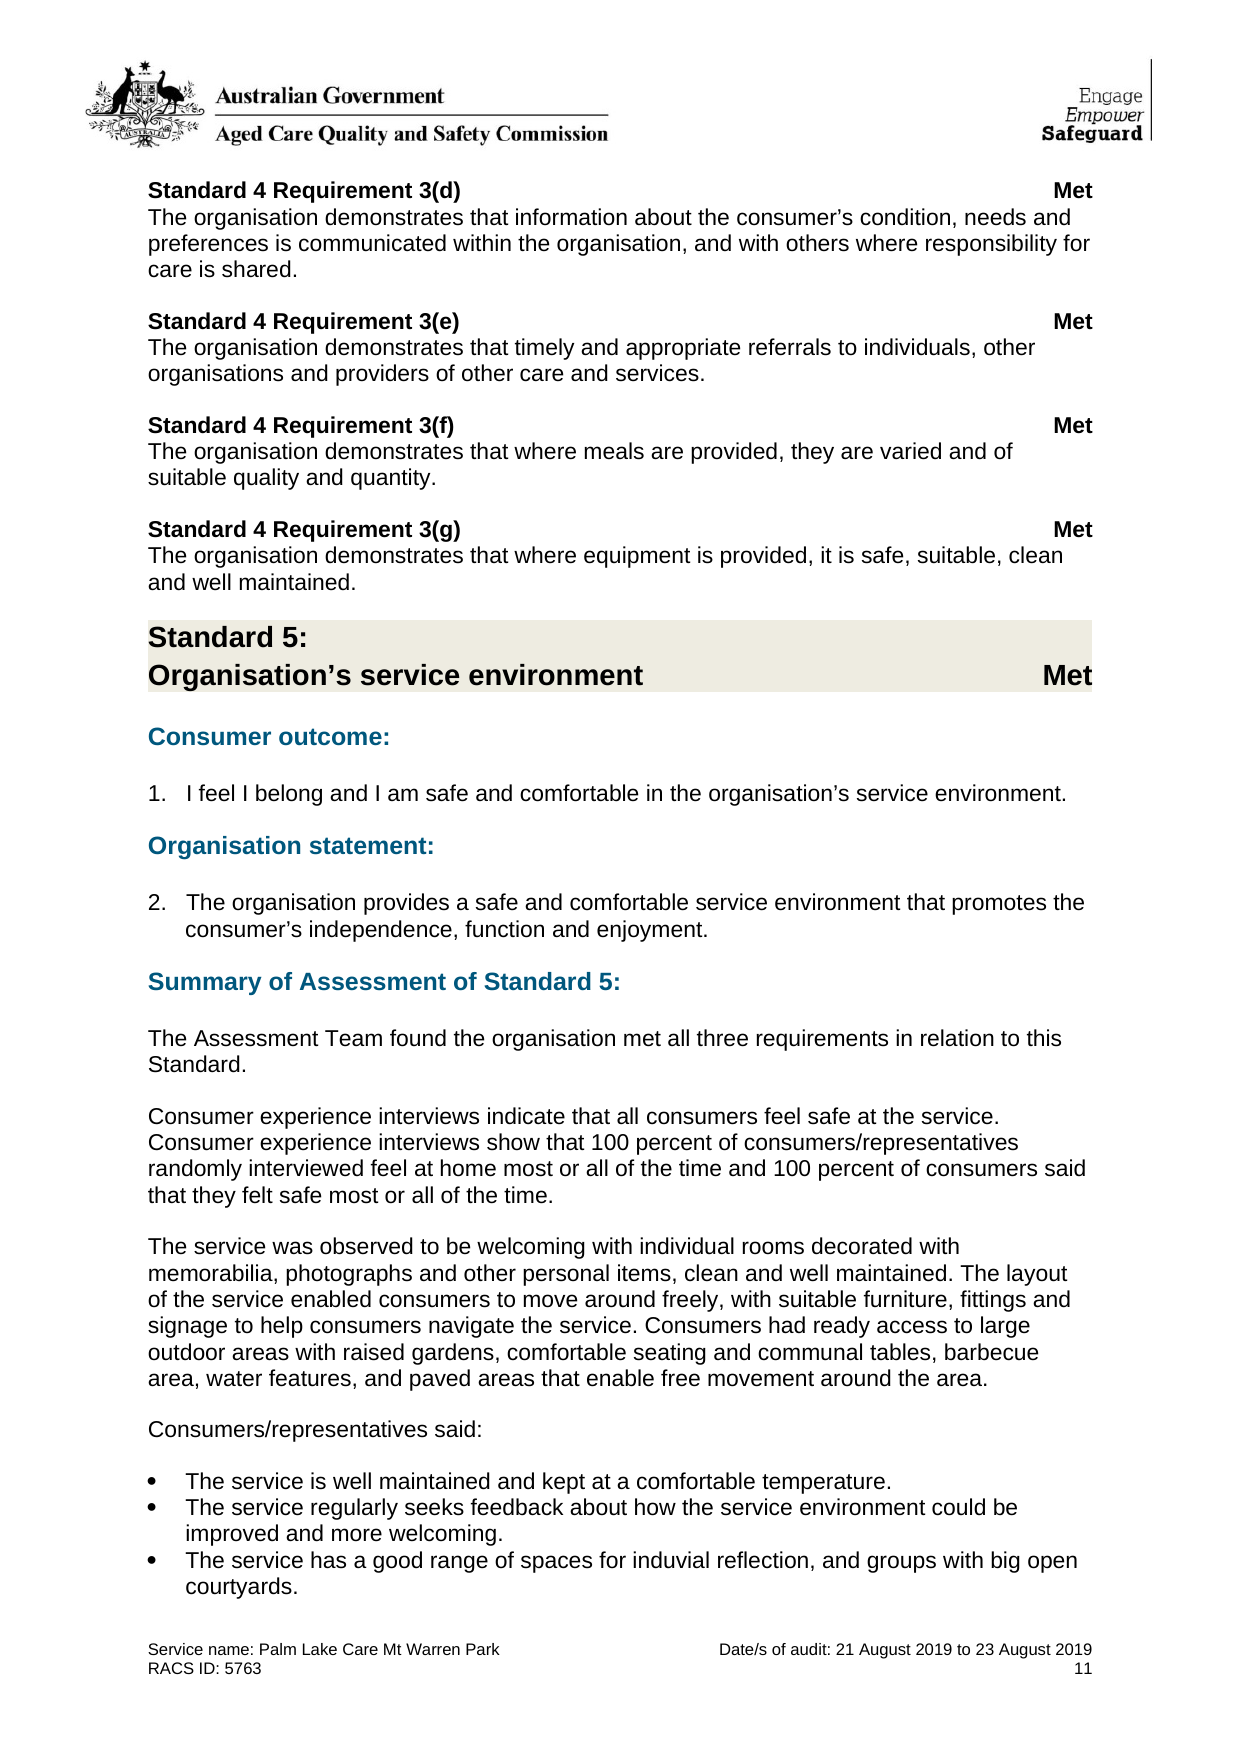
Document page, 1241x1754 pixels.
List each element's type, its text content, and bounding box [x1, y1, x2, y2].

text Consumers/representatives said: [148, 1416, 1092, 1443]
subtitle Standard 4 Requirement 3(f) Met [148, 412, 1092, 438]
subtitle Standard 4 Requirement 3(d) Met [148, 177, 1092, 203]
subtitle Consumer outcome: [148, 722, 1092, 751]
picture [0, 0, 1240, 169]
text The Assessment Team found the organisation met all three requirements in relation to this Standard. [148, 1025, 1092, 1078]
subtitle Standard 5: Organisation’s service environment Met [148, 620, 1092, 692]
text 1. I feel I belong and I am safe and comfortable in the organisation’s service environment. [148, 780, 1092, 806]
subtitle Summary of Assessment of Standard 5: [148, 967, 1092, 996]
text The organisation demonstrates that where equipment is provided, it is safe, suitable, clean and well maintained. [148, 542, 1092, 595]
subtitle Standard 4 Requirement 3(e) Met [148, 308, 1092, 334]
text 2. The organisation provides a safe and comfortable service environment that promotes the consumer’s independence, function and enjoyment. [148, 889, 1092, 942]
text The organisation demonstrates that timely and appropriate referrals to individuals, other organisations and providers of other care and services. [148, 334, 1092, 387]
text The organisation demonstrates that information about the consumer’s condition, needs and preferences is communicated within the organisation, and with others where responsibility for care is shared. [148, 203, 1092, 283]
subtitle Standard 4 Requirement 3(g) Met [148, 516, 1092, 542]
subtitle Organisation statement: [148, 831, 1092, 860]
text The organisation demonstrates that where meals are provided, they are varied and of suitable quality and quantity. [148, 438, 1092, 491]
list The service has a good range of spaces for induvial reflection, and groups with big open courtyards. [148, 1547, 1092, 1599]
text Consumer experience interviews indicate that all consumers feel safe at the service. Consumer experience interviews show that 100 percent of consumers/representatives randomly interviewed feel at home most or all of the time and 100 percent of consumers said that they felt safe most or all of the time. [148, 1103, 1092, 1208]
list The service is well maintained and kept at a comfortable temperature. [148, 1468, 1092, 1494]
text The service was observed to be welcoming with individual rooms decorated with memorabilia, photographs and other personal items, clean and well maintained. The layout of the service enabled consumers to move around freely, with suitable furniture, fittings and signage to help consumers navigate the service. Consumers had ready access to large outdoor areas with raised gardens, comfortable seating and communal tables, barbecue area, water features, and paved areas that enable free movement around the area. [148, 1233, 1092, 1391]
list The service regularly seeks feedback about how the service environment could be improved and more welcoming. [148, 1494, 1092, 1547]
